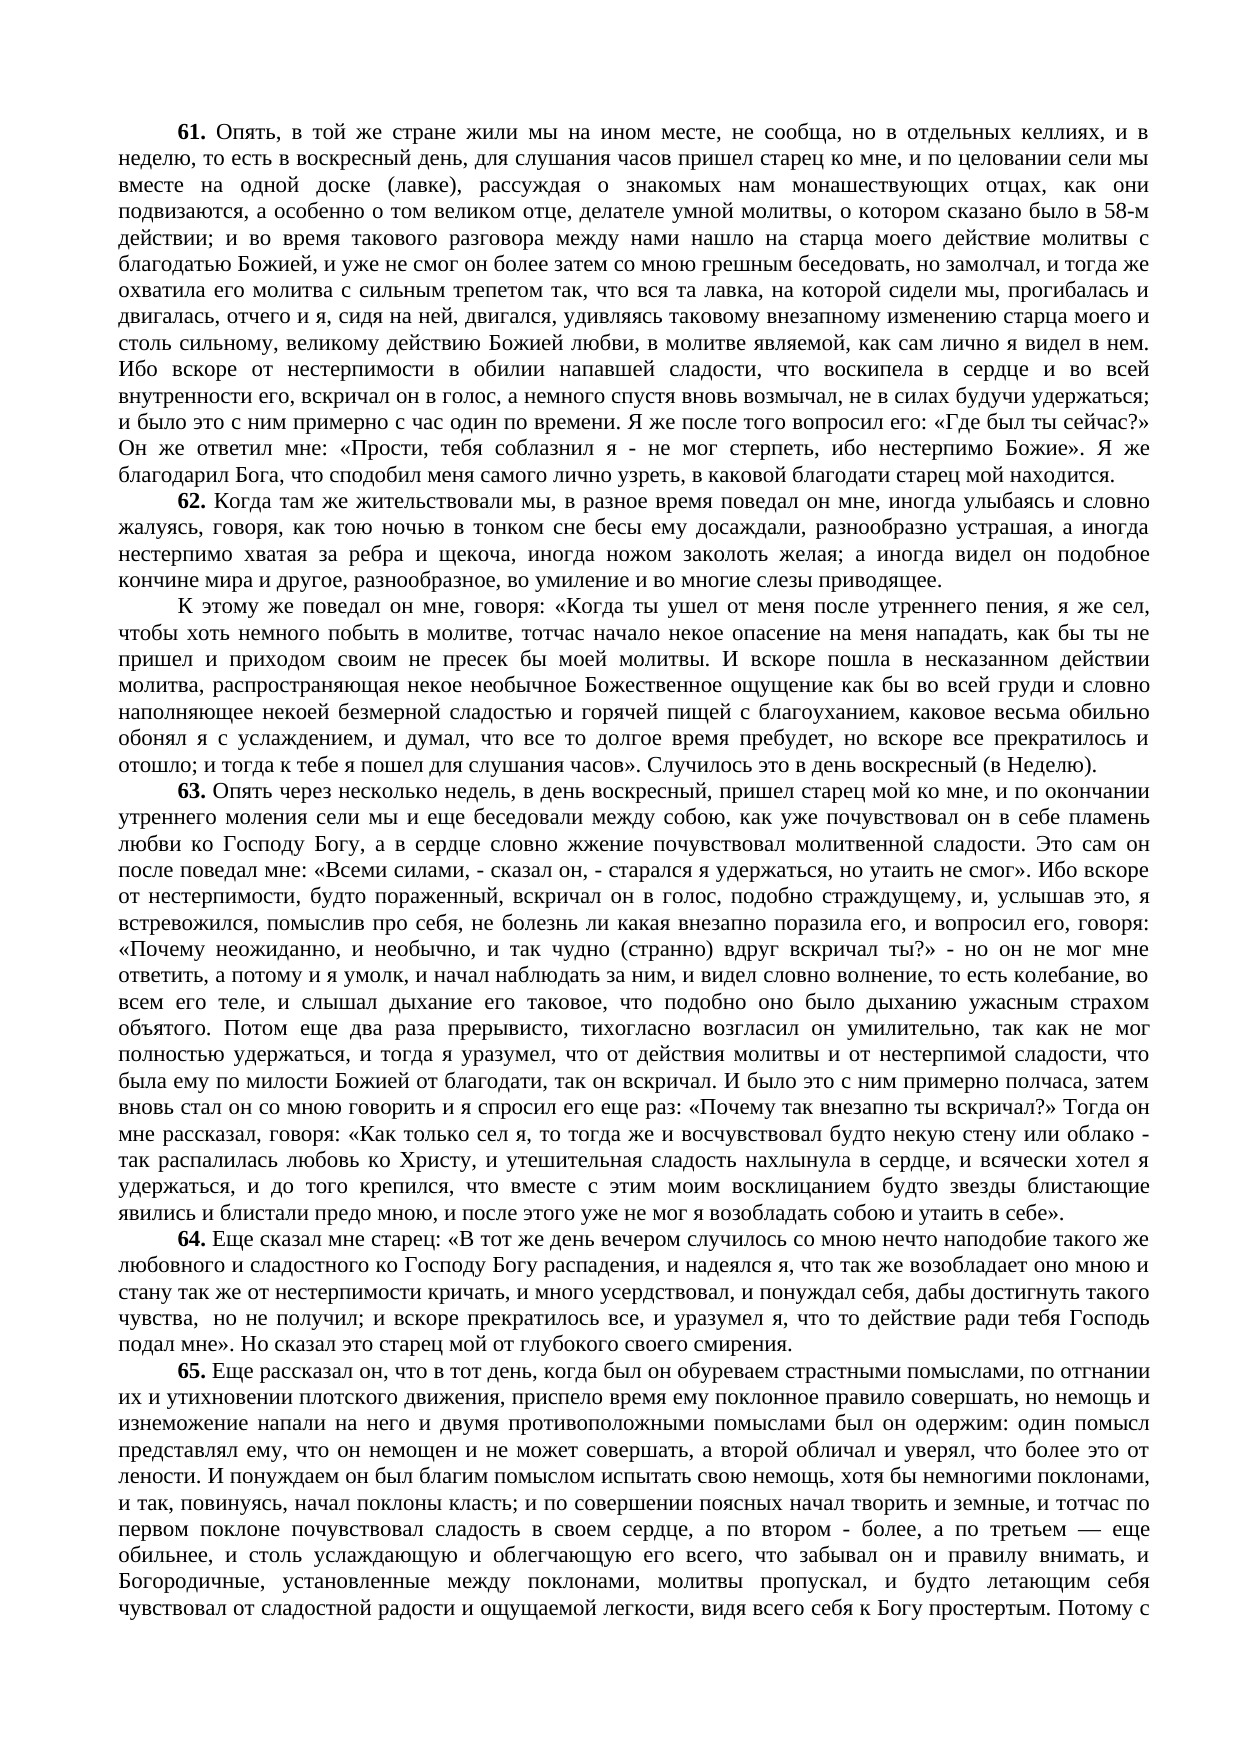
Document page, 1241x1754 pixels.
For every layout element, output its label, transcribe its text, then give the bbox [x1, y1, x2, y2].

text К этому же поведал он мне, говоря: «Когда ты ушел от меня после утреннего пения, я же сел, чтобы хоть немного побыть в молитве, тотчас начало некое опасение на меня нападать, как бы ты не пришел и приходом своим не пресек бы моей молитвы. И вскоре пошла в несказанном действии молитва, распространяющая некое необычное Божественное ощущение как бы во всей груди и словно наполняющее некоей безмерной сладостью и горячей пищей с благоуханием, каковое весьма обильно обонял я с услаждением, и думал, что все то долгое время пребудет, но вскоре все прекратилось и отошло; и тогда к тебе я пошел для слушания часов». Случилось это в день воскресный (в Неделю). [118, 592, 1152, 777]
text 63. Опять через несколько недель, в день воскресный, пришел старец мой ко мне, и по окончании утреннего моления сели мы и еще беседовали между собою, как уже почувствовал он в себе пламень любви ко Господу Богу, а в сердце словно жжение почувствовал молитвенной сладости. Это сам он после поведал мне: «Всеми силами, - сказал он, - старался я удержаться, но утаить не смог». Ибо вскоре от нестерпимости, будто пораженный, вскричал он в голос, подобно страждущему, и, услышав это, я встревожился, помыслив про себя, не болезнь ли какая внезапно поразила его, и вопросил его, говоря: «Почему неожиданно, и необычно, и так чудно (странно) вдруг вскричал ты?» - но он не мог мне ответить, а потому и я умолк, и начал наблюдать за ним, и видел словно волнение, то есть колебание, во всем его теле, и слышал дыхание его таковое, что подобно оно было дыханию ужасным страхом объятого. Потом еще два раза прерывисто, тихогласно возгласил он умилительно, так как не мог полностью удержаться, и тогда я уразумел, что от действия молитвы и от нестерпимой сладости, что была ему по милости Божией от благодати, так он вскричал. И было это с ним примерно полчаса, затем вновь стал он со мною говорить и я спросил его еще раз: «Почему так внезапно ты вскричал?» Тогда он мне рассказал, говоря: «Как только сел я, то тогда же и восчувствовал будто некую стену или облако - так распалилась любовь ко Христу, и утешительная сладость нахлынула в сердце, и всячески хотел я удержаться, и до того крепился, что вместе с этим моим восклицанием будто звезды блистающие явились и блистали предо мною, и после этого уже не мог я возобладать собою и утаить в себе». [118, 777, 1152, 1225]
text 64. Еще сказал мне старец: «В тот же день вечером случилось со мною нечто наподобие такого же любовного и сладостного ко Господу Богу распадения, и надеялся я, что так же возобладает оно мною и стану так же от нестерпимости кричать, и много усердствовал, и понуждал себя, дабы достигнуть такого чувства, но не получил; и вскоре прекратилось все, и уразумел я, что то действие ради тебя Господь подал мне». Но сказал это старец мой от глубокого своего смирения. [118, 1225, 1152, 1357]
text 62. Когда там же жительствовали мы, в разное время поведал он мне, иногда улыбаясь и словно жалуясь, говоря, как тою ночью в тонком сне бесы ему досаждали, разнообразно устрашая, а иногда нестерпимо хватая за ребра и щекоча, иногда ножом заколоть желая; а иногда видел он подобное кончине мира и другое, разнообразное, во умиление и во многие слезы приводящее. [118, 487, 1152, 592]
text 61. Опять, в той же стране жили мы на ином месте, не сообща, но в отдельных келлиях, и в неделю, то есть в воскресный день, для слушания часов пришел старец ко мне, и по целовании сели мы вместе на одной доске (лавке), рассуждая о знакомых нам монашествующих отцах, как они подвизаются, а особенно о том великом отце, делателе умной молитвы, о котором сказано было в 58-м действии; и во время такового разговора между нами нашло на старца моего действие молитвы с благодатью Божией, и уже не смог он более затем со мною грешным беседовать, но замолчал, и тогда же охватила его молитва с сильным трепетом так, что вся та лавка, на которой сидели мы, прогибалась и двигалась, отчего и я, сидя на ней, двигался, удивляясь таковому внезапному изменению старца моего и столь сильному, великому действию Божией любви, в молитве являемой, как сам лично я видел в нем. Ибо вскоре от нестерпимости в обилии напавшей сладости, что воскипела в сердце и во всей внутренности его, вскричал он в голос, а немного спустя вновь возмычал, не в силах будучи удержаться; и было это с ним примерно с час один по времени. Я же после того вопросил его: «Где был ты сейчас?» Он же ответил мне: «Прости, тебя соблазнил я - не мог стерпеть, ибо нестерпимо Божие». Я же благодарил Бога, что сподобил меня самого лично узреть, в каковой благодати старец мой находится. [118, 118, 1152, 487]
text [118, 1357, 1152, 1620]
